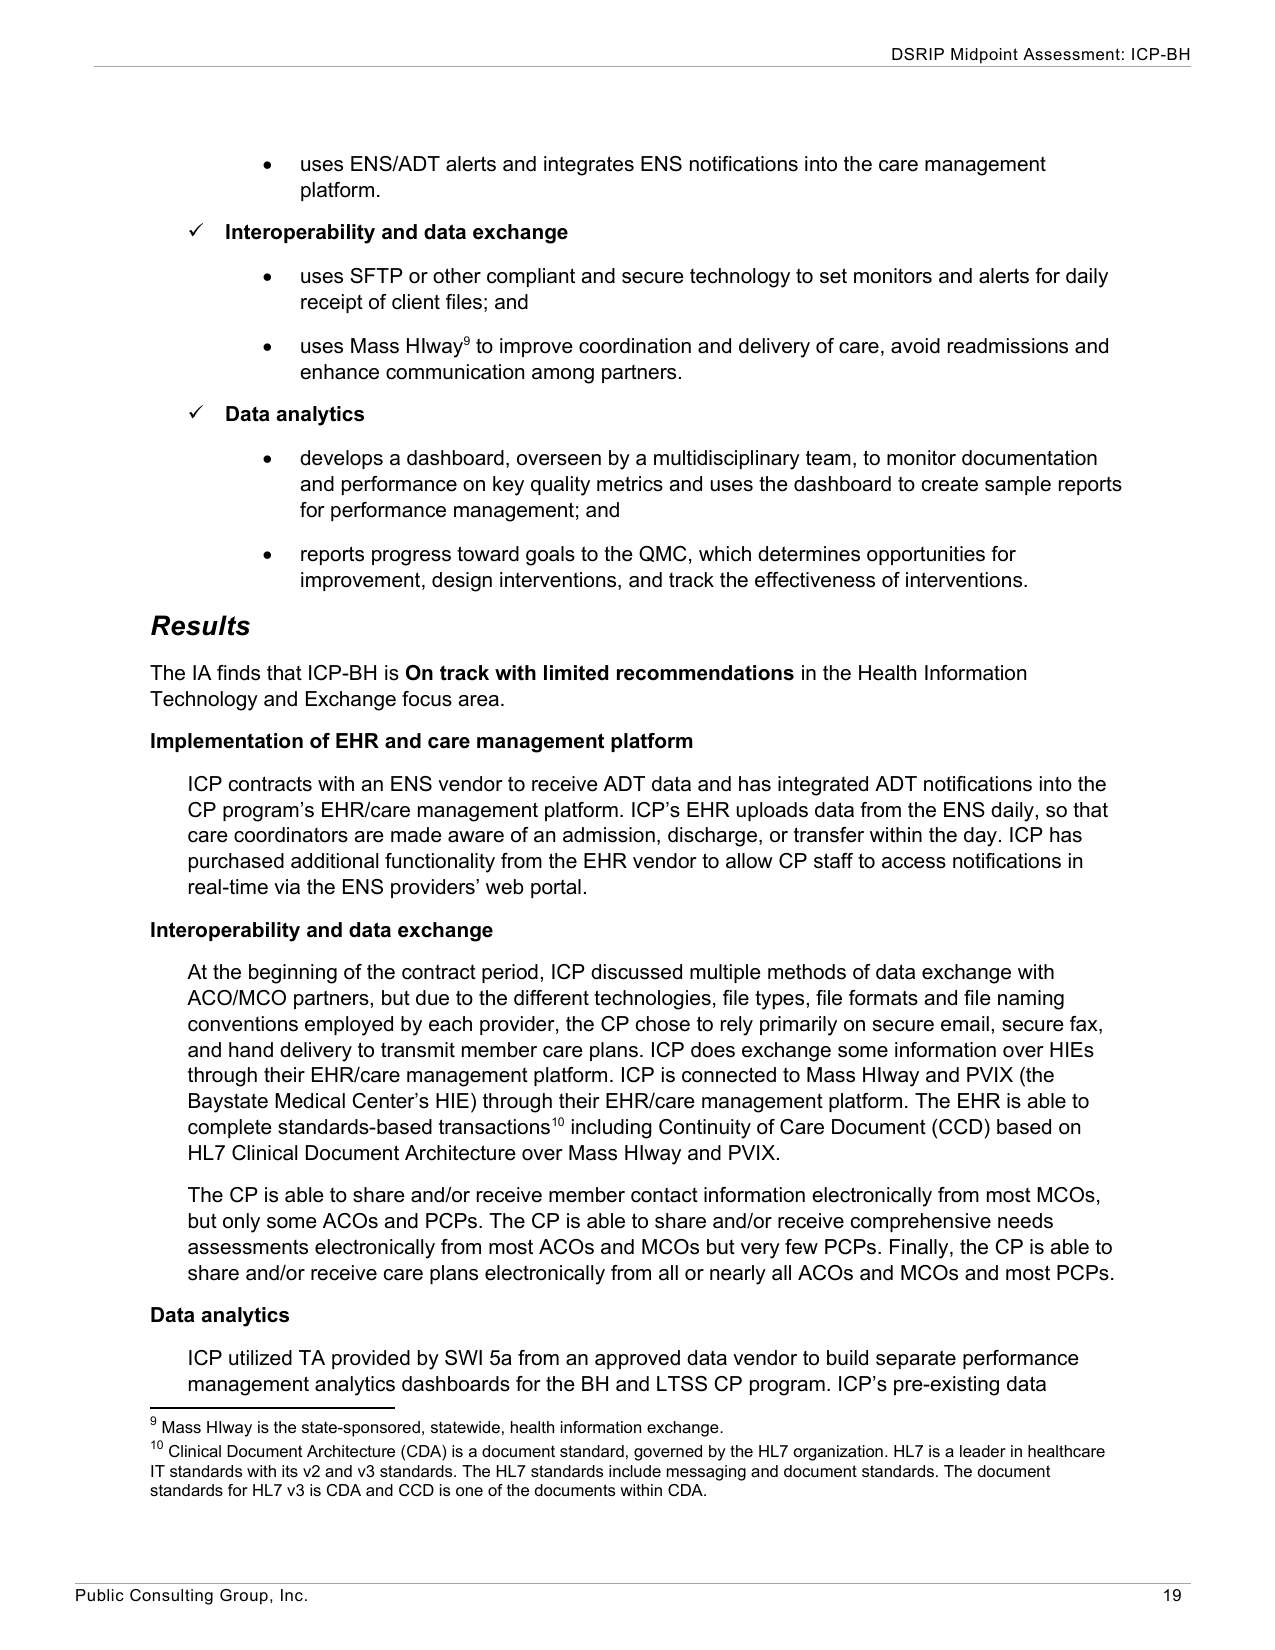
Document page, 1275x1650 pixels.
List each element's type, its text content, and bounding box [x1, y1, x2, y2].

text At the beginning of the contract period, ICP discussed multiple methods of data exchange with ACO/MCO partners, but due to the different technologies, file types, file formats and file naming conventions employed by each provider, the CP chose to rely primarily on secure email, secure fax, and hand delivery to transmit member care plans. ICP does exchange some information over HIEs through their EHR/care management platform. ICP is connected to Mass HIway and PVIX (the Baystate Medical Center’s HIE) through their EHR/care management platform. The EHR is able to complete standards-based transactions including Continuity of Care Document (CCD) based on HL7 Clinical Document Architecture over Mass HIway and PVIX. [187, 960, 1125, 1165]
list reports progress toward goals to the QMC, which determines opportunities for improvement, design interventions, and track the effectiveness of interventions. [262, 540, 1125, 592]
subtitle Results [150, 610, 1125, 642]
list uses SFTP or other compliant and secure technology to set monitors and alerts for daily receipt of client files; and [262, 262, 1125, 314]
text The IA finds that ICP-BH is On track with limited recommendations in the Health Information Technology and Exchange focus area. [150, 661, 1125, 711]
list uses ENS/ADT alerts and integrates ENS notifications into the care management platform. [262, 150, 1125, 201]
list Data analytics [187, 402, 1125, 426]
list Interoperability and data exchange [187, 220, 1125, 244]
list develops a dashboard, overseen by a multidisciplinary team, to monitor documentation and performance on key quality metrics and uses the dashboard to create sample reports for performance management; and [262, 445, 1125, 522]
text Interoperability and data exchange [150, 917, 1125, 941]
text The CP is able to share and/or receive member contact information electronically from most MCOs, but only some ACOs and PCPs. The CP is able to share and/or receive comprehensive needs assessments electronically from most ACOs and MCOs but very few PCPs. Finally, the CP is able to share and/or receive care plans electronically from all or nearly all ACOs and MCOs and most PCPs. [187, 1183, 1125, 1285]
list uses Mass HIway to improve coordination and delivery of care, avoid readmissions and enhance communication among partners. [262, 332, 1125, 384]
text Implementation of EHR and care management platform [150, 729, 1125, 753]
text ICP contracts with an ENS vendor to receive ADT data and has integrated ADT notifications into the CP program’s EHR/care management platform. ICP’s EHR uploads data from the ENS daily, so that care coordinators are made aware of an admission, discharge, or transfer within the day. ICP has purchased additional functionality from the EHR vendor to allow CP staff to access notifications in real-time via the ENS providers’ web portal. [187, 772, 1125, 899]
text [187, 1346, 1125, 1396]
text Data analytics [150, 1303, 1125, 1327]
